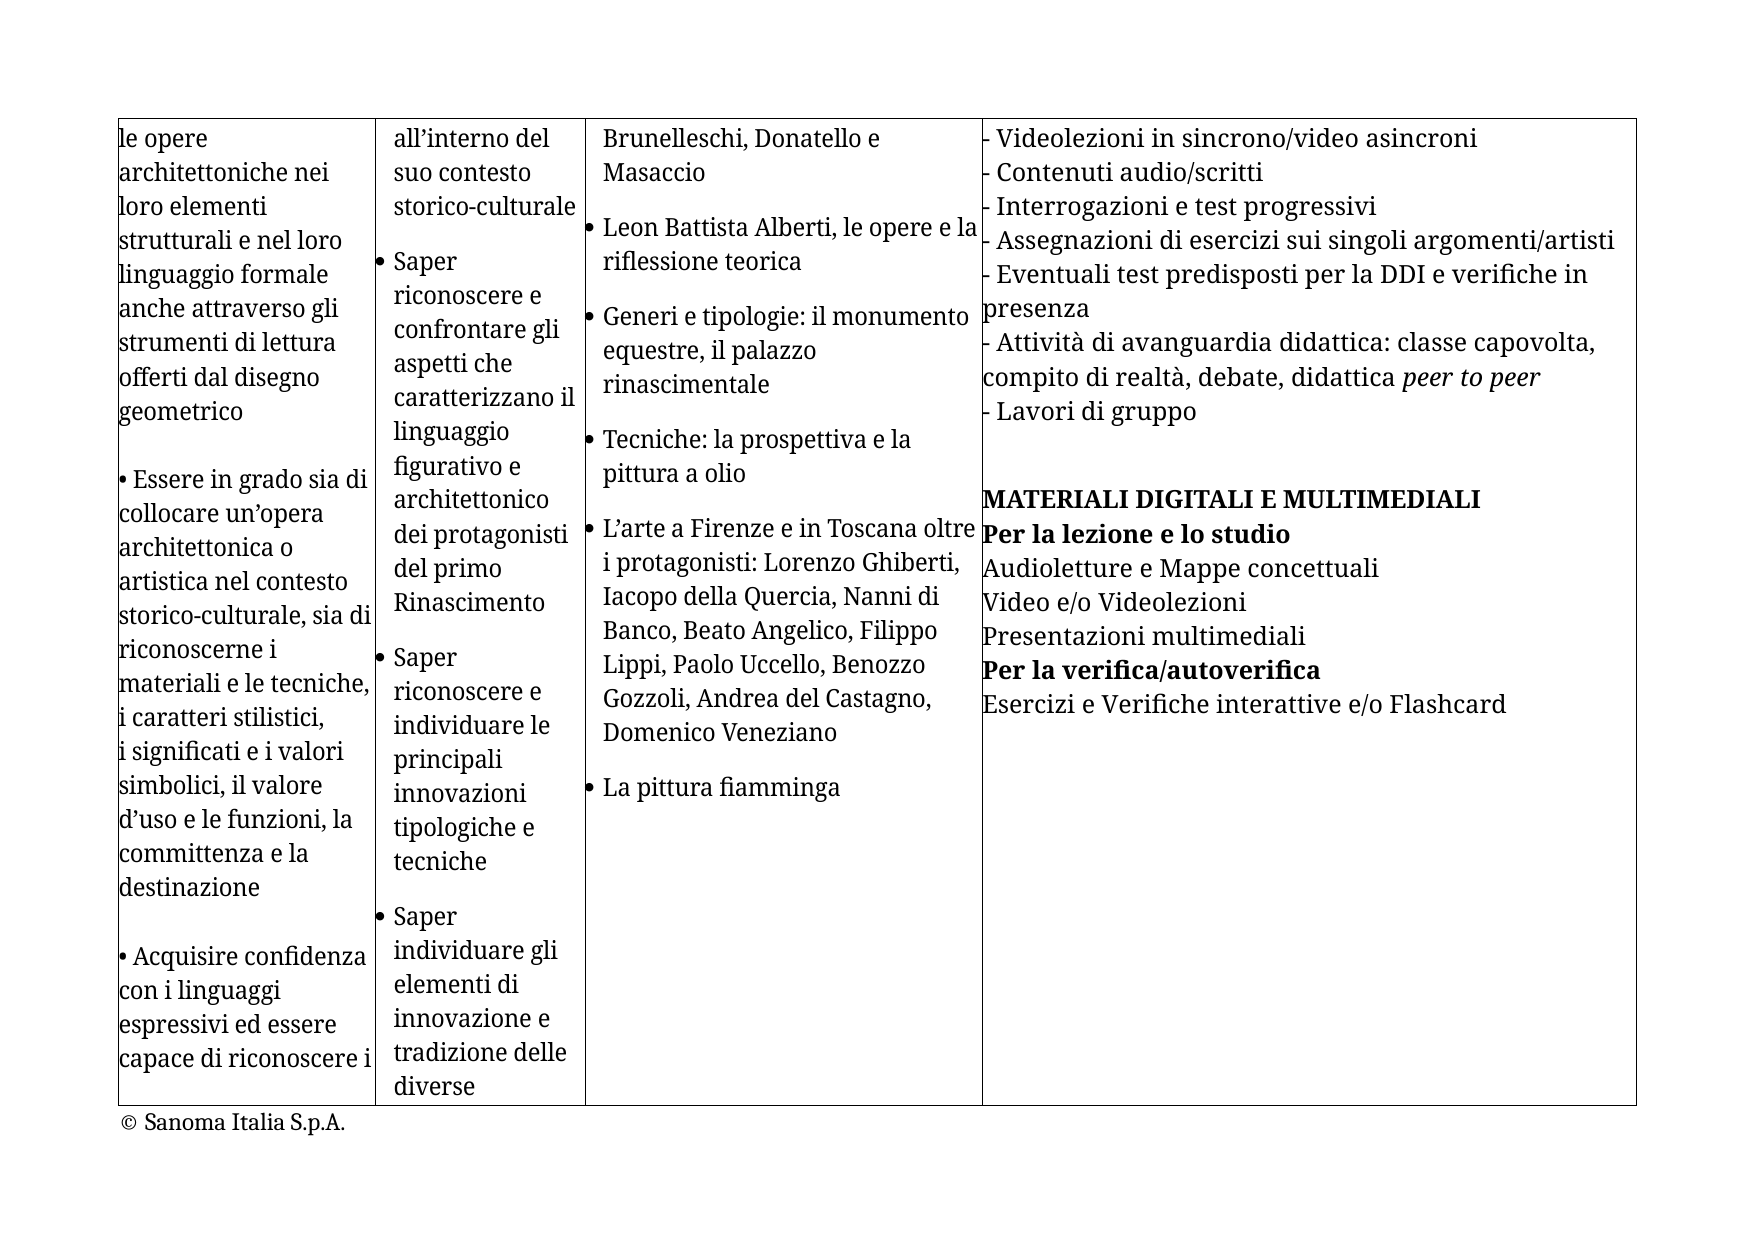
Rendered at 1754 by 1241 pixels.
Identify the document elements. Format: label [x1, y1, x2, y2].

table_cell [586, 119, 982, 1105]
table_cell [376, 119, 585, 1105]
table_cell [119, 119, 375, 1105]
table_cell [983, 119, 1636, 1105]
